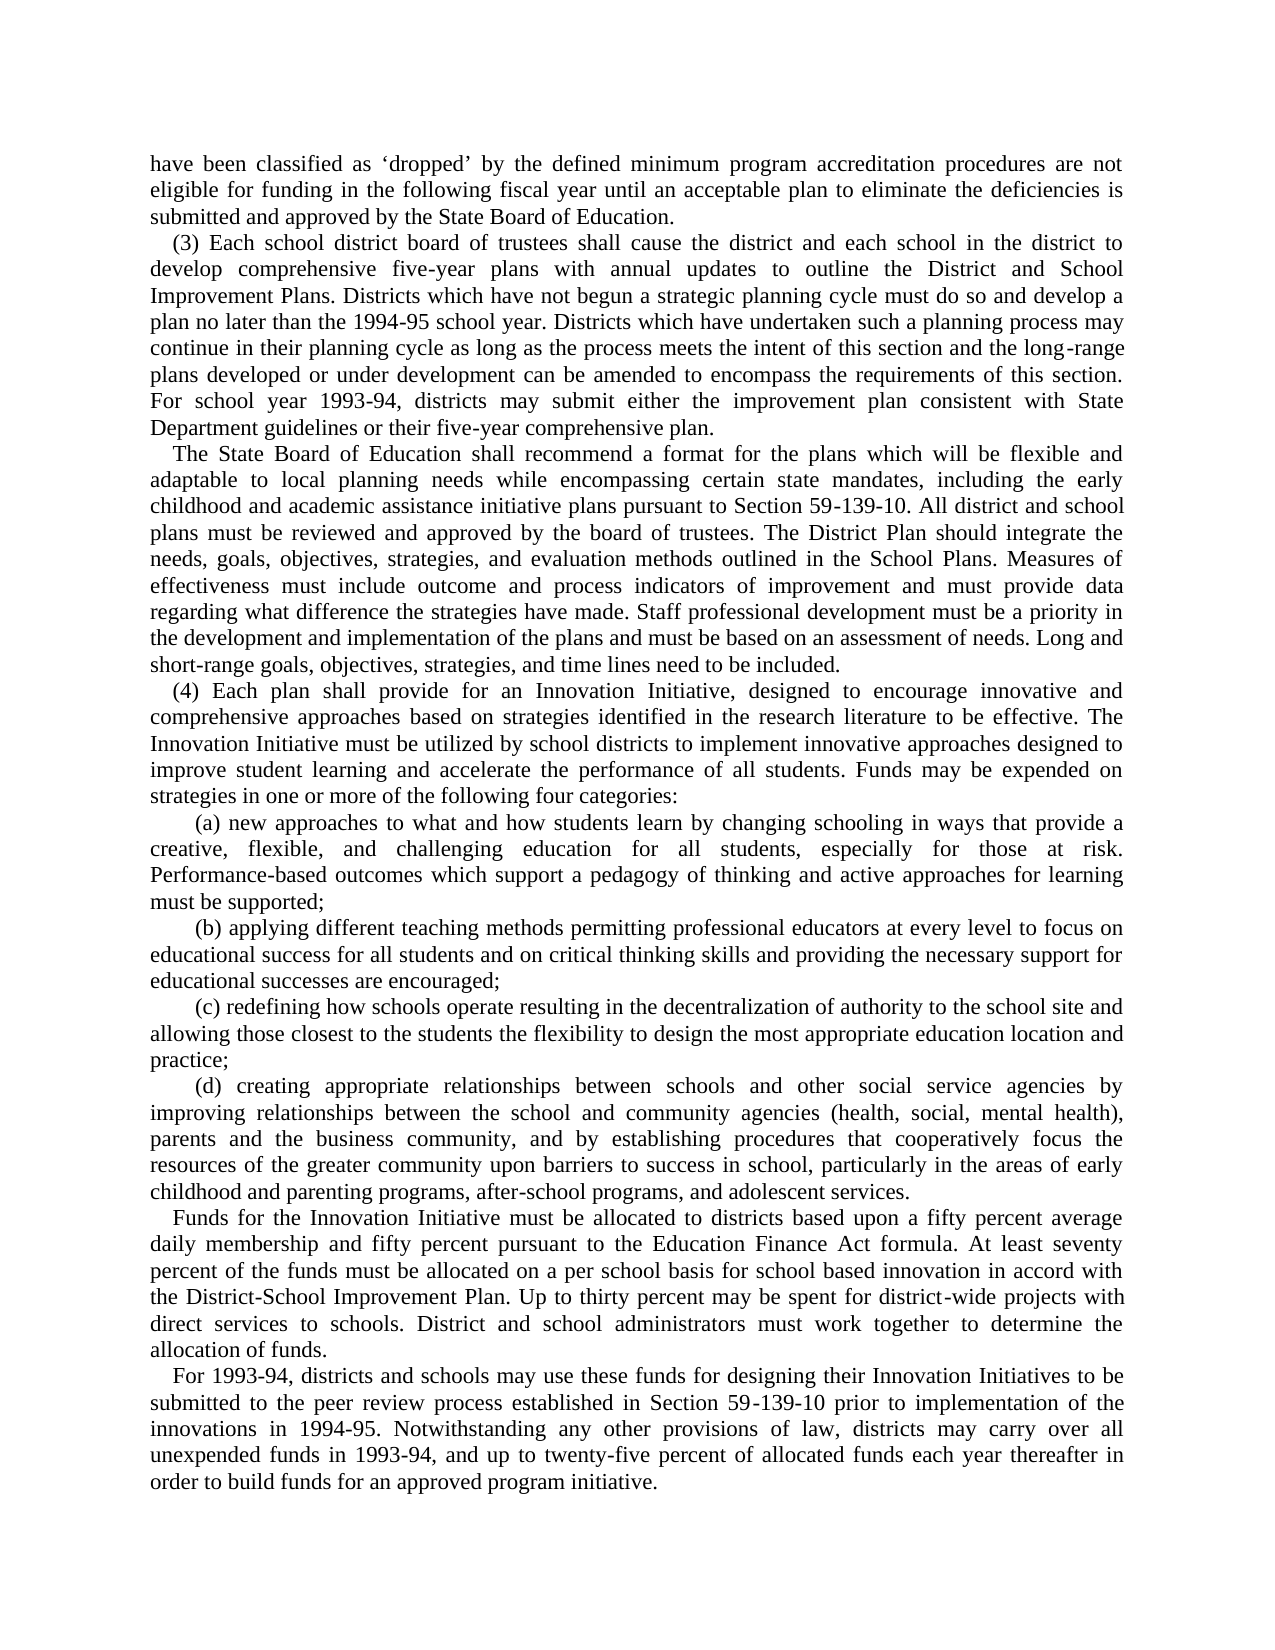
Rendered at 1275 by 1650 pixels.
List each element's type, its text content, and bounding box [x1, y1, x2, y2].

text Funds for the Innovation Initiative must be allocated to districts based upon a fifty percent average daily membership and fifty percent pursuant to the Education Finance Act formula. At least seventy percent of the funds must be allocated on a per school basis for school based innovation in accord with the District-School Improvement Plan. Up to thirty percent may be spent for district-wide projects with direct services to schools. District and school administrators must work together to determine the allocation of funds. [150, 1204, 1125, 1362]
text (4) Each plan shall provide for an Innovation Initiative, designed to encourage innovative and comprehensive approaches based on strategies identified in the research literature to be effective. The Innovation Initiative must be utilized by school districts to implement innovative approaches designed to improve student learning and accelerate the performance of all students. Funds may be expended on strategies in one or more of the following four categories: [150, 677, 1125, 809]
text (a) new approaches to what and how students learn by changing schooling in ways that provide a creative, flexible, and challenging education for all students, especially for those at risk. Performance-based outcomes which support a pedagogy of thinking and active approaches for learning must be supported; [150, 809, 1125, 914]
text (b) applying different teaching methods permitting professional educators at every level to focus on educational success for all students and on critical thinking skills and providing the necessary support for educational successes are encouraged; [150, 914, 1125, 993]
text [150, 150, 1125, 229]
text The State Board of Education shall recommend a format for the plans which will be flexible and adaptable to local planning needs while encompassing certain state mandates, including the early childhood and academic assistance initiative plans pursuant to Section 59-139-10. All district and school plans must be reviewed and approved by the board of trustees. The District Plan should integrate the needs, goals, objectives, strategies, and evaluation methods outlined in the School Plans. Measures of effectiveness must include outcome and process indicators of improvement and must provide data regarding what difference the strategies have made. Staff professional development must be a priority in the development and implementation of the plans and must be based on an assessment of needs. Long and short-range goals, objectives, strategies, and time lines need to be included. [150, 440, 1125, 677]
text For 1993-94, districts and schools may use these funds for designing their Innovation Initiatives to be submitted to the peer review process established in Section 59-139-10 prior to implementation of the innovations in 1994-95. Notwithstanding any other provisions of law, districts may carry over all unexpended funds in 1993-94, and up to twenty-five percent of allocated funds each year thereafter in order to build funds for an approved program initiative. [150, 1362, 1125, 1494]
text (d) creating appropriate relationships between schools and other social service agencies by improving relationships between the school and community agencies (health, social, mental health), parents and the business community, and by establishing procedures that cooperatively focus the resources of the greater community upon barriers to success in school, particularly in the areas of early childhood and parenting programs, after-school programs, and adolescent services. [150, 1072, 1125, 1204]
text (3) Each school district board of trustees shall cause the district and each school in the district to develop comprehensive five-year plans with annual updates to outline the District and School Improvement Plans. Districts which have not begun a strategic planning cycle must do so and develop a plan no later than the 1994-95 school year. Districts which have undertaken such a planning process may continue in their planning cycle as long as the process meets the intent of this section and the long-range plans developed or under development can be amended to encompass the requirements of this section. For school year 1993-94, districts may submit either the improvement plan consistent with State Department guidelines or their five-year comprehensive plan. [150, 229, 1125, 440]
text (c) redefining how schools operate resulting in the decentralization of authority to the school site and allowing those closest to the students the flexibility to design the most appropriate education location and practice; [150, 993, 1125, 1072]
